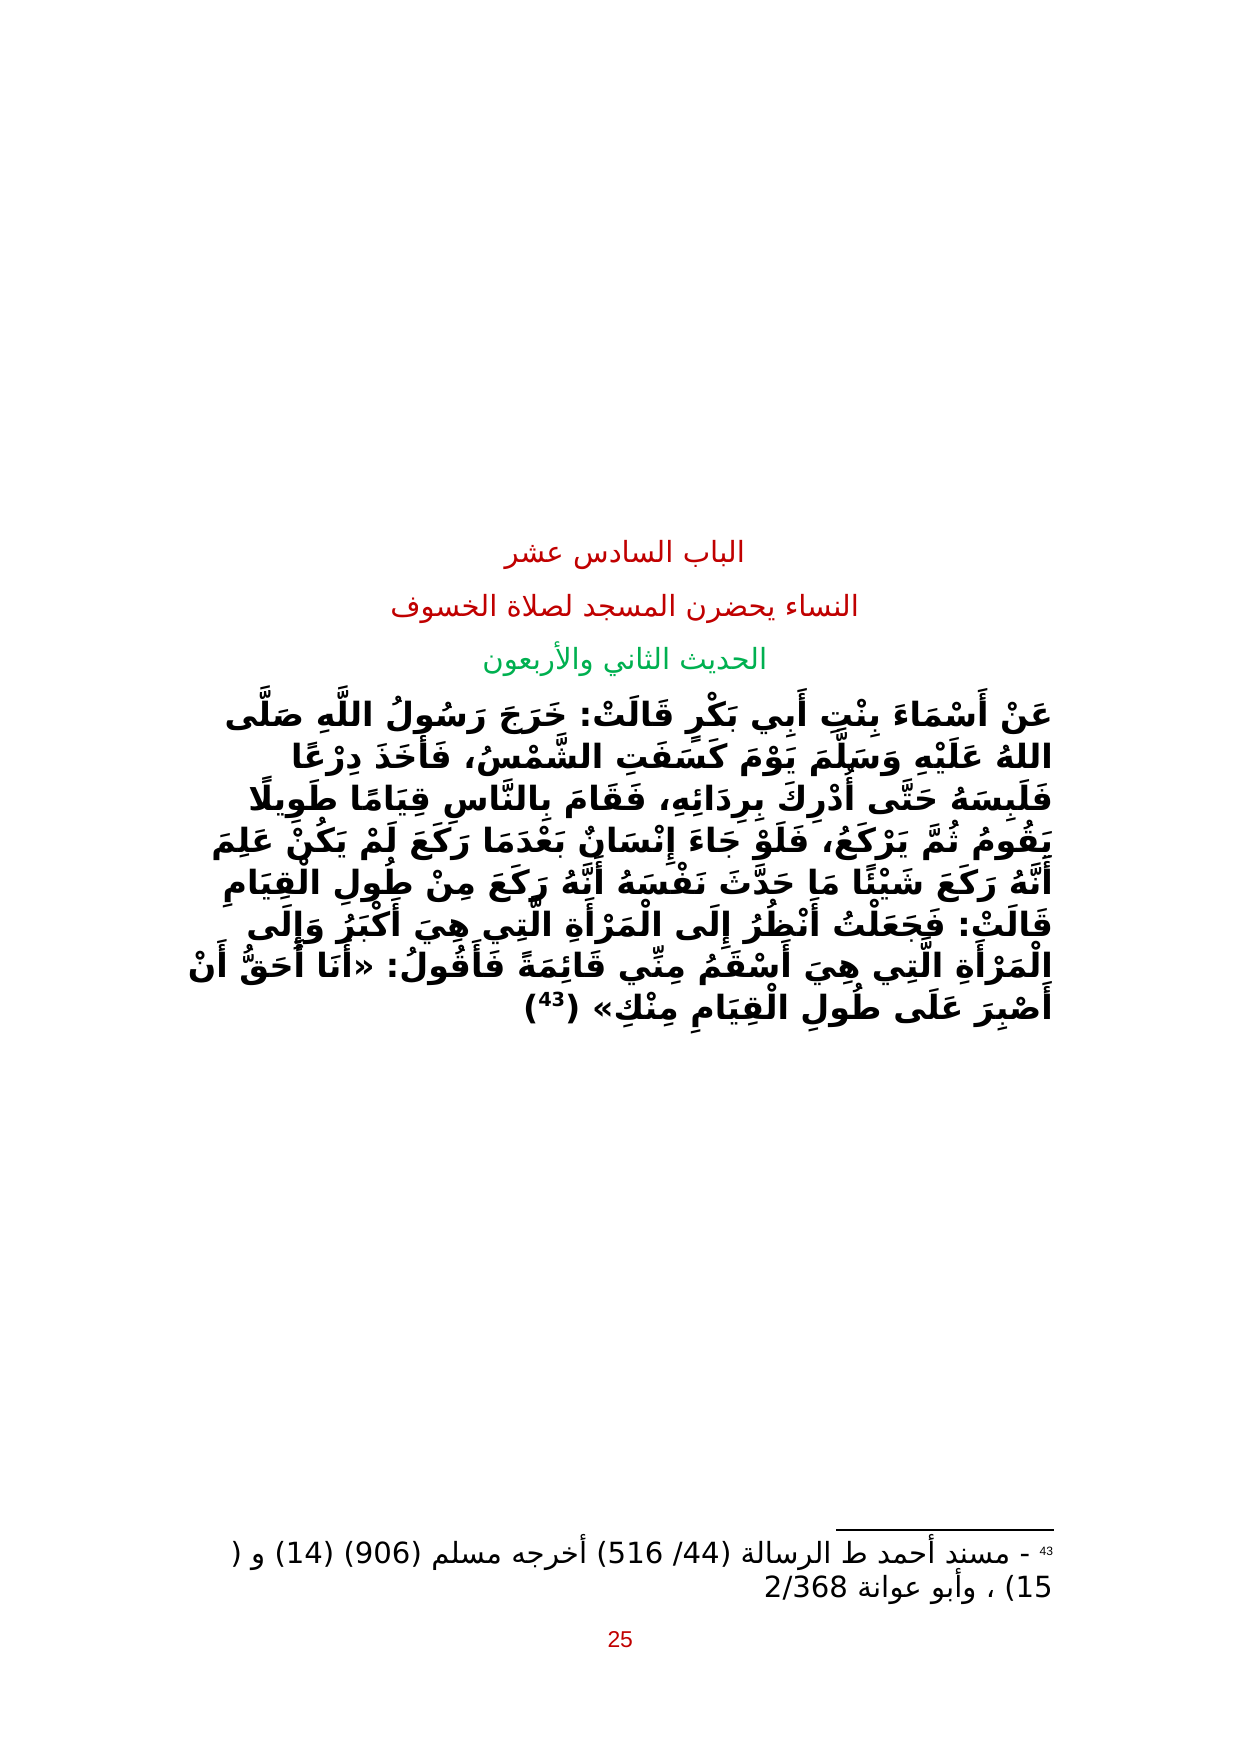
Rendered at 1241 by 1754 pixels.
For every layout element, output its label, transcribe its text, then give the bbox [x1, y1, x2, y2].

text عَنْ أَسْمَاءَ بِنْتِ أَبِي بَكْرٍ قَالَتْ: خَرَجَ رَسُولُ اللَّهِ صَلَّى اللهُ عَلَيْهِ وَسَلَّمَ يَوْمَ كَسَفَتِ الشَّمْسُ، فَأَخَذَ دِرْعًا فَلَبِسَهُ حَتَّى أُدْرِكَ بِرِدَائِهِ، فَقَامَ بِالنَّاسِ قِيَامًا طَوِيلًا يَقُومُ ثُمَّ يَرْكَعُ، فَلَوْ جَاءَ إِنْسَانٌ بَعْدَمَا رَكَعَ لَمْ يَكُنْ عَلِمَ أَنَّهُ رَكَعَ شَيْئًا مَا حَدَّثَ نَفْسَهُ أَنَّهُ رَكَعَ مِنْ طُولِ الْقِيَامِ قَالَتْ: فَجَعَلْتُ أَنْظُرُ إِلَى الْمَرْأَةِ الَّتِي هِيَ أَكْبَرُ وَإِلَى الْمَرْأَةِ الَّتِي هِيَ أَسْقَمُ مِنِّي قَائِمَةً فَأَقُولُ: «أَنَا أَحَقُّ أَنْ أَصْبِرَ عَلَى طُولِ الْقِيَامِ مِنْكِ» () [187, 696, 1053, 1028]
text الباب السادس عشر [187, 536, 1053, 570]
text الحديث الثاني والأربعون [187, 642, 1053, 676]
text النساء يحضرن المسجد لصلاة الخسوف [187, 589, 1053, 623]
